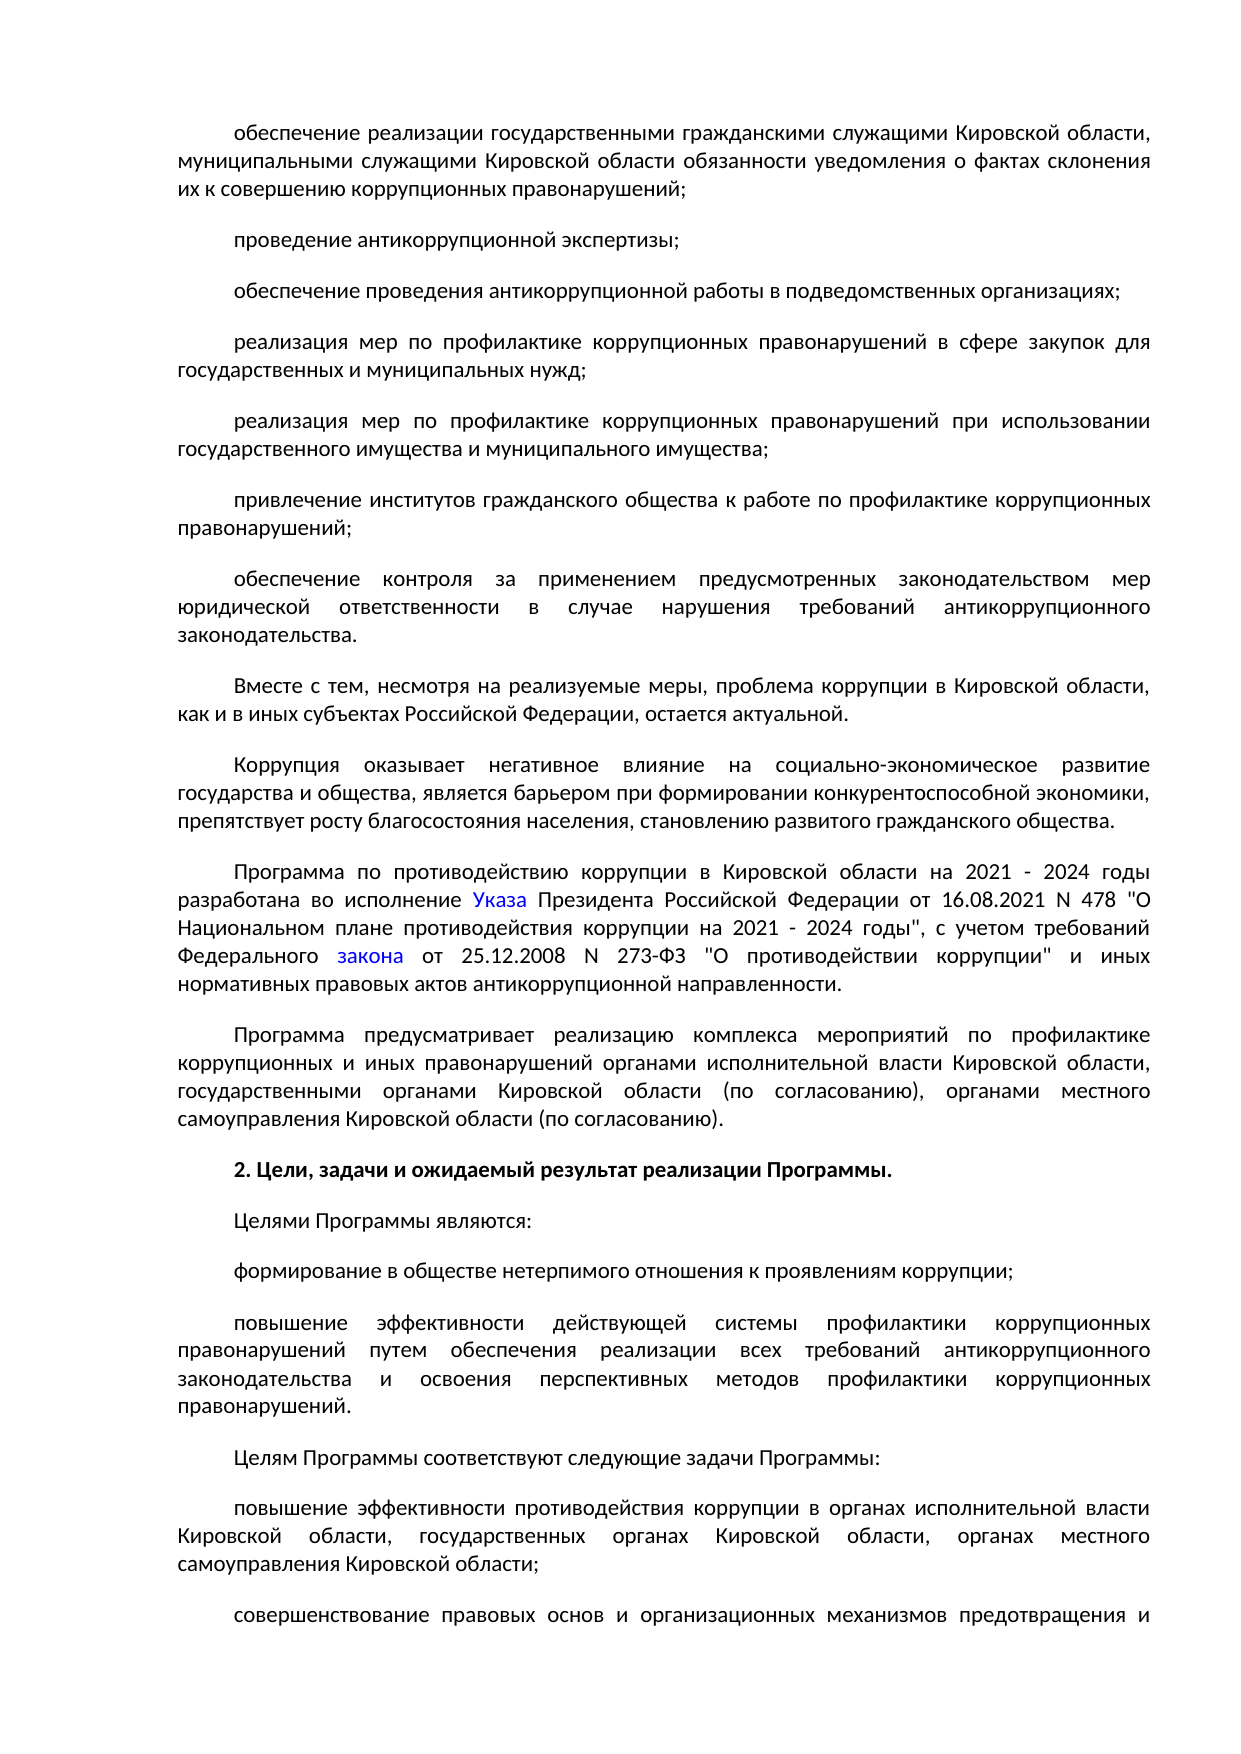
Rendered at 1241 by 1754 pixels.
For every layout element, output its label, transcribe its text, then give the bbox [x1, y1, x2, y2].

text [177, 1601, 1152, 1628]
text формирование в обществе нетерпимого отношения к проявлениям коррупции; [177, 1257, 1152, 1285]
text Целями Программы являются: [177, 1206, 1152, 1234]
text проведение антикоррупционной экспертизы; [177, 225, 1152, 253]
text повышение эффективности действующей системы профилактики коррупционных правонарушений путем обеспечения реализации всех требований антикоррупционного законодательства и освоения перспективных методов профилактики коррупционных правонарушений. [177, 1308, 1152, 1420]
text Программа по противодействию коррупции в Кировской области на 2021 - 2024 годы разработана во исполнение Указа Президента Российской Федерации от 16.08.2021 N 478 "О Национальном плане противодействия коррупции на 2021 - 2024 годы", с учетом требований Федерального закона от 25.12.2008 N 273-ФЗ "О противодействии коррупции" и иных нормативных правовых актов антикоррупционной направленности. [177, 857, 1152, 997]
text обеспечение реализации государственными гражданскими служащими Кировской области, муниципальными служащими Кировской области обязанности уведомления о фактах склонения их к совершению коррупционных правонарушений; [177, 118, 1152, 202]
text привлечение институтов гражданского общества к работе по профилактике коррупционных правонарушений; [177, 485, 1152, 541]
text Целям Программы соответствуют следующие задачи Программы: [177, 1443, 1152, 1471]
text реализация мер по профилактике коррупционных правонарушений при использовании государственного имущества и муниципального имущества; [177, 406, 1152, 462]
text Программа предусматривает реализацию комплекса мероприятий по профилактике коррупционных и иных правонарушений органами исполнительной власти Кировской области, государственными органами Кировской области (по согласованию), органами местного самоуправления Кировской области (по согласованию). [177, 1020, 1152, 1132]
text повышение эффективности противодействия коррупции в органах исполнительной власти Кировской области, государственных органах Кировской области, органах местного самоуправления Кировской области; [177, 1493, 1152, 1578]
text обеспечение контроля за применением предусмотренных законодательством мер юридической ответственности в случае нарушения требований антикоррупционного законодательства. [177, 564, 1152, 648]
title 2. Цели, задачи и ожидаемый результат реализации Программы. [177, 1155, 1152, 1183]
text Вместе с тем, несмотря на реализуемые меры, проблема коррупции в Кировской области, как и в иных субъектах Российской Федерации, остается актуальной. [177, 671, 1152, 727]
text Коррупция оказывает негативное влияние на социально-экономическое развитие государства и общества, является барьером при формировании конкурентоспособной экономики, препятствует росту благосостояния населения, становлению развитого гражданского общества. [177, 750, 1152, 834]
text реализация мер по профилактике коррупционных правонарушений в сфере закупок для государственных и муниципальных нужд; [177, 327, 1152, 383]
text обеспечение проведения антикоррупционной работы в подведомственных организациях; [177, 276, 1152, 304]
